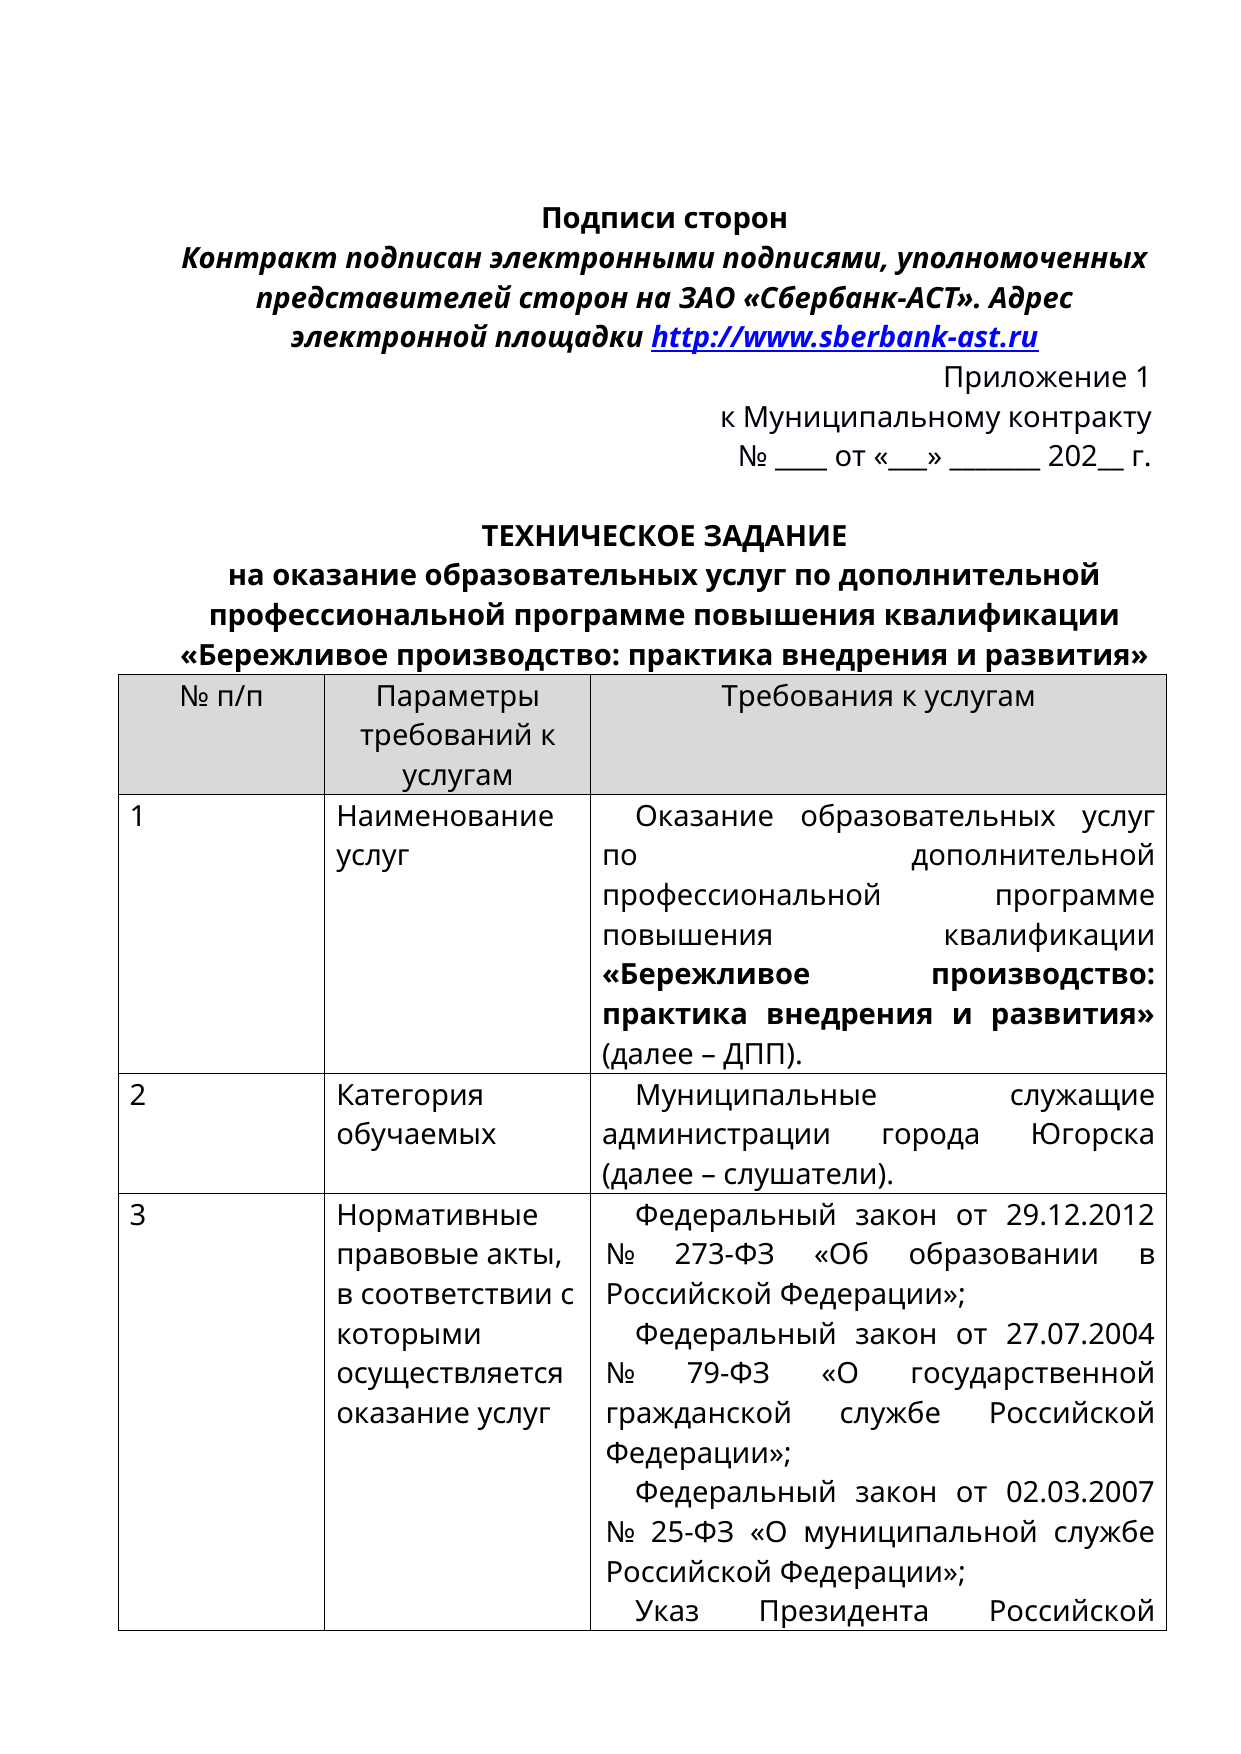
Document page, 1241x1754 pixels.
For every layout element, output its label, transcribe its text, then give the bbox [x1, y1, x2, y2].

text к Муниципальному контракту [177, 396, 1152, 436]
text Приложение 1 [177, 356, 1152, 396]
table_cell 1 [119, 795, 324, 1073]
text № ____ от «___» _______ 202__ г. [177, 436, 1152, 475]
table_header № п/п [119, 675, 324, 794]
table_cell 2 [119, 1074, 324, 1193]
table_cell Наименование услуг [325, 795, 590, 1073]
table_header Параметры требований к услугам [325, 675, 590, 794]
table_cell Категория обучаемых [325, 1074, 590, 1193]
table_cell Муниципальные служащие администрации города Югорска (далее – слушатели). [591, 1074, 1166, 1193]
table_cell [591, 1194, 1166, 1630]
table_cell 3 [119, 1194, 324, 1630]
table_cell Оказание образовательных услуг по дополнительной профессиональной программе повышения квалификации «Бережливое производство: практика внедрения и развития» (далее – ДПП). [591, 795, 1166, 1073]
text Подписи сторон [177, 197, 1152, 237]
text ТЕХНИЧЕСКОЕ ЗАДАНИЕ [177, 515, 1152, 555]
table_header Требования к услугам [591, 675, 1166, 794]
text Контракт подписан электронными подписями, уполномоченных представителей сторон на ЗАО «Сбербанк-АСТ». Адрес электронной площадки http://www.sberbank-ast.ru [177, 237, 1152, 356]
text на оказание образовательных услуг по дополнительной профессиональной программе повышения квалификации «Бережливое производство: практика внедрения и развития» [177, 555, 1152, 674]
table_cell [325, 1194, 590, 1630]
